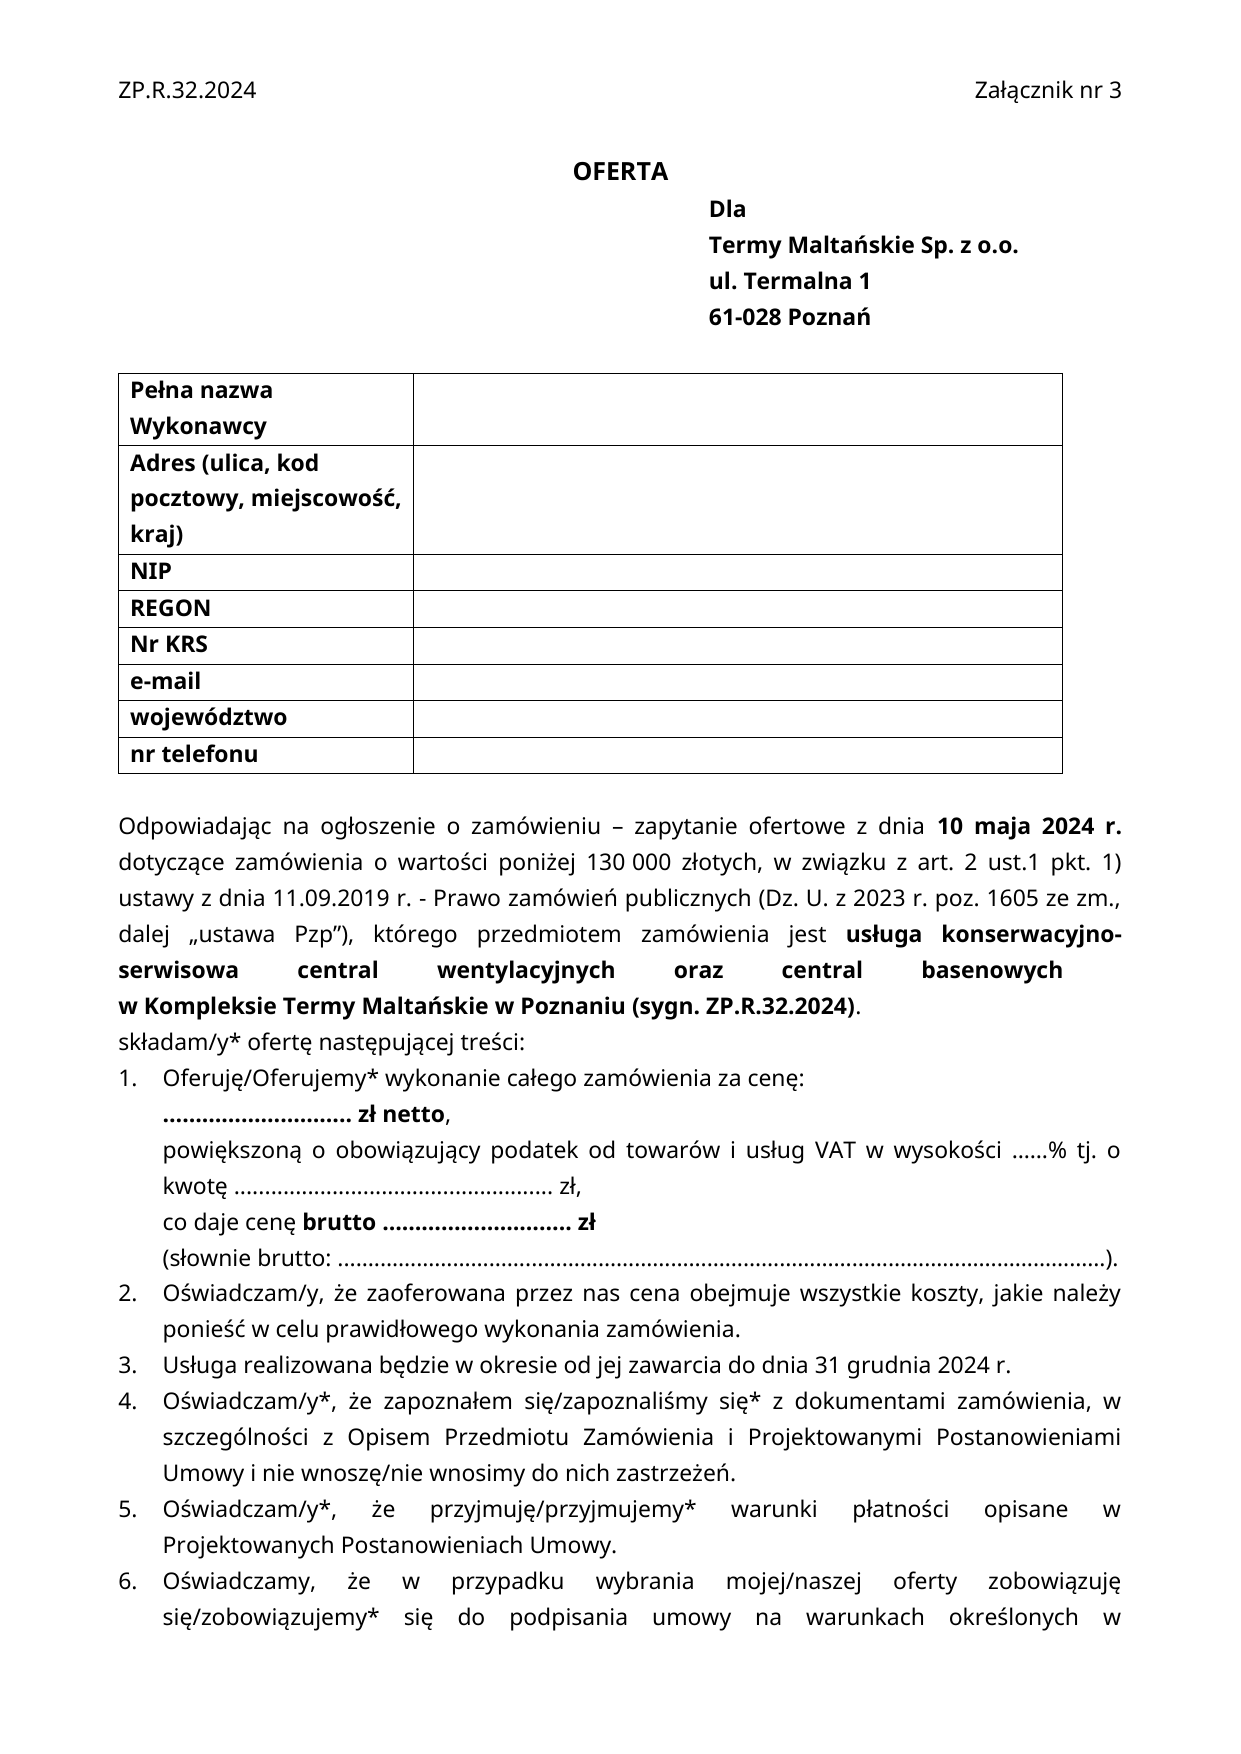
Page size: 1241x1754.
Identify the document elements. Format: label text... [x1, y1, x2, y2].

table_cell REGON [119, 591, 413, 627]
list Oferuję/Oferujemy* wykonanie całego zamówienia za cenę: [118, 1062, 1122, 1093]
list (słownie brutto: ....………………………...…………………………………………………………………………………). [162, 1241, 1122, 1273]
table_cell [414, 555, 1062, 590]
table_cell [414, 628, 1062, 663]
text Termy Maltańskie Sp. z o.o. [635, 229, 1122, 260]
list powiększoną o obowiązujący podatek od towarów i usług VAT w wysokości ……% tj. o kwotę .................................................... zł, [162, 1134, 1122, 1201]
table_cell [414, 446, 1062, 554]
text OFERTA [118, 154, 1122, 188]
table_cell [414, 701, 1062, 737]
table_cell e-mail [119, 665, 413, 700]
table_cell Nr KRS [119, 628, 413, 663]
list Oświadczam/y*, że zapoznałem się/zapoznaliśmy się* z dokumentami zamówienia, w szczególności z Opisem Przedmiotu Zamówienia i Projektowanymi Postanowieniami Umowy i nie wnoszę/nie wnosimy do nich zastrzeżeń. [118, 1385, 1122, 1488]
text ul. Termalna 1 [709, 265, 1122, 296]
list Oświadczam/y*, że przyjmuję/przyjmujemy* warunki płatności opisane w Projektowanych Postanowieniach Umowy. [118, 1493, 1122, 1560]
table_cell [414, 665, 1062, 700]
table_header Pełna nazwa Wykonawcy [119, 374, 413, 445]
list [118, 1565, 1122, 1632]
table_header [414, 374, 1062, 445]
table_cell województwo [119, 701, 413, 737]
text składam/y* ofertę następującej treści: [118, 1026, 1122, 1057]
table_cell nr telefonu [119, 738, 413, 773]
list ……………………….. zł netto, [162, 1098, 1122, 1129]
table_cell [414, 738, 1062, 773]
table_cell Adres (ulica, kod pocztowy, miejscowość, kraj) [119, 446, 413, 554]
table_cell [414, 591, 1062, 627]
list Oświadczam/y, że zaoferowana przez nas cena obejmuje wszystkie koszty, jakie należy ponieść w celu prawidłowego wykonania zamówienia. [118, 1277, 1122, 1344]
table_cell NIP [119, 555, 413, 590]
text 61-028 Poznań [709, 301, 1122, 332]
text Odpowiadając na ogłoszenie o zamówieniu – zapytanie ofertowe z dnia 10 maja 2024 r. dotyczące zamówienia o wartości poniżej 130 000 złotych, w związku z art. 2 ust.1 pkt. 1) ustawy z dnia 11.09.2019 r. - Prawo zamówień publicznych (Dz. U. z 2023 r. poz. 1605 ze zm., dalej „ustawa Pzp”), którego przedmiotem zamówienia jest usługa konserwacyjno-serwisowa central wentylacyjnych oraz central basenowych w Kompleksie Termy Maltańskie w Poznaniu (sygn. ZP.R.32.2024). [118, 810, 1122, 1021]
list co daje cenę brutto ……………………….. zł [162, 1206, 1122, 1237]
text Dla [635, 193, 1122, 224]
list Usługa realizowana będzie w okresie od jej zawarcia do dnia 31 grudnia 2024 r. [118, 1349, 1122, 1381]
